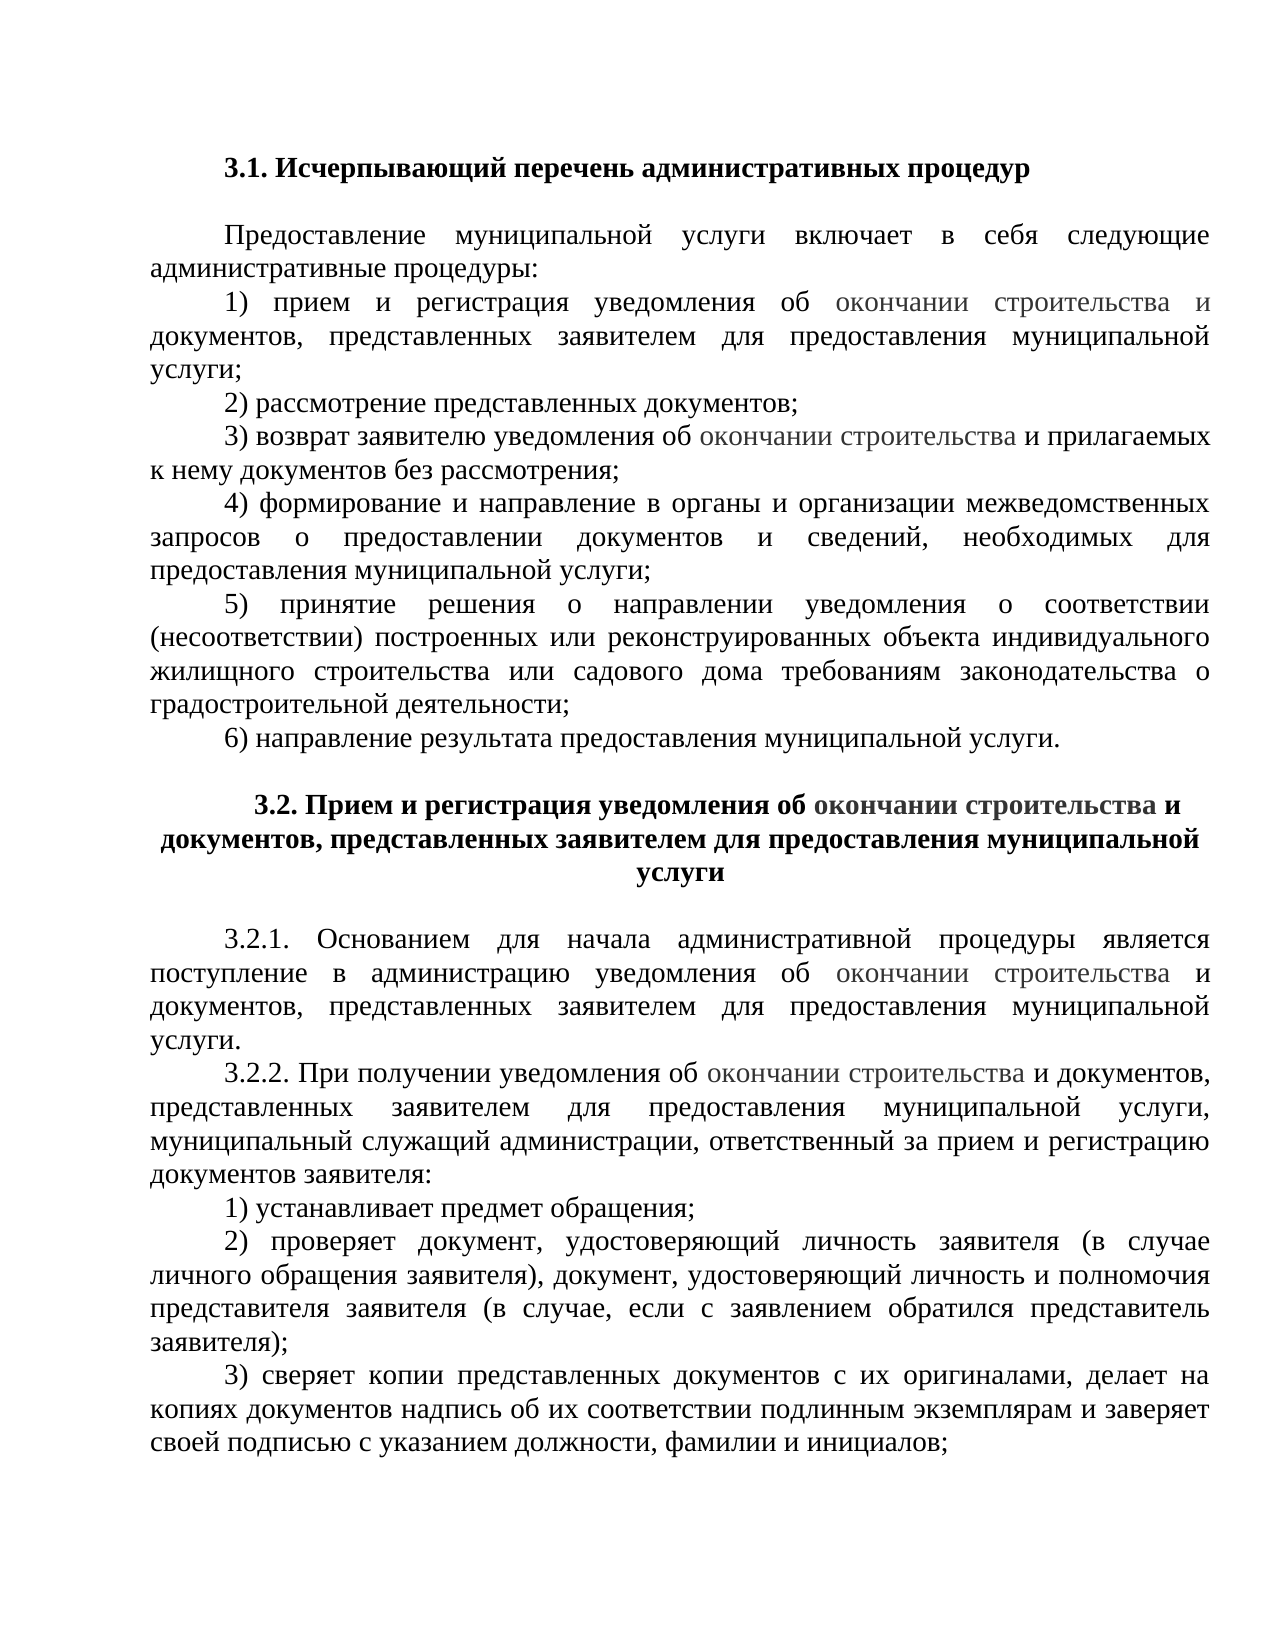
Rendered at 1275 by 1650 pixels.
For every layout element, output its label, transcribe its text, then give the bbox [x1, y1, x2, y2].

text 3) возврат заявителю уведомления об окончании строительства и прилагаемых к нему документов без рассмотрения; [150, 418, 1211, 485]
text 3.1. Исчерпывающий перечень административных процедур [150, 150, 1211, 183]
text 3.2.1. Основанием для начала административной процедуры является поступление в администрацию уведомления об окончании строительства и документов, представленных заявителем для предоставления муниципальной услуги. [150, 921, 1211, 1056]
text 3.2.2. При получении уведомления об окончании строительства и документов, представленных заявителем для предоставления муниципальной услуги, муниципальный служащий администрации, ответственный за прием и регистрацию документов заявителя: [150, 1056, 1211, 1190]
text 3) сверяет копии представленных документов с их оригиналами, делает на копиях документов надпись об их соответствии подлинным экземплярам и заверяет своей подписью с указанием должности, фамилии и инициалов; [150, 1357, 1211, 1458]
text 1) прием и регистрация уведомления об окончании строительства и документов, представленных заявителем для предоставления муниципальной услуги; [150, 284, 1211, 385]
text 4) формирование и направление в органы и организации межведомственных запросов о предоставлении документов и сведений, необходимых для предоставления муниципальной услуги; [150, 485, 1211, 586]
text 2) проверяет документ, удостоверяющий личность заявителя (в случае личного обращения заявителя), документ, удостоверяющий личность и полномочия представителя заявителя (в случае, если с заявлением обратился представитель заявителя); [150, 1223, 1211, 1357]
text Предоставление муниципальной услуги включает в себя следующие административные процедуры: [150, 217, 1211, 284]
text 2) рассмотрение представленных документов; [150, 385, 1211, 418]
text 1) устанавливает предмет обращения; [150, 1190, 1211, 1223]
text 6) направление результата предоставления муниципальной услуги. [150, 720, 1211, 754]
text 5) принятие решения о направлении уведомления о соответствии (несоответствии) построенных или реконструированных объекта индивидуального жилищного строительства или садового дома требованиям законодательства о градостроительной деятельности; [150, 586, 1211, 720]
text 3.2. Прием и регистрация уведомления об окончании строительства и документов, представленных заявителем для предоставления муниципальной услуги [150, 787, 1211, 888]
